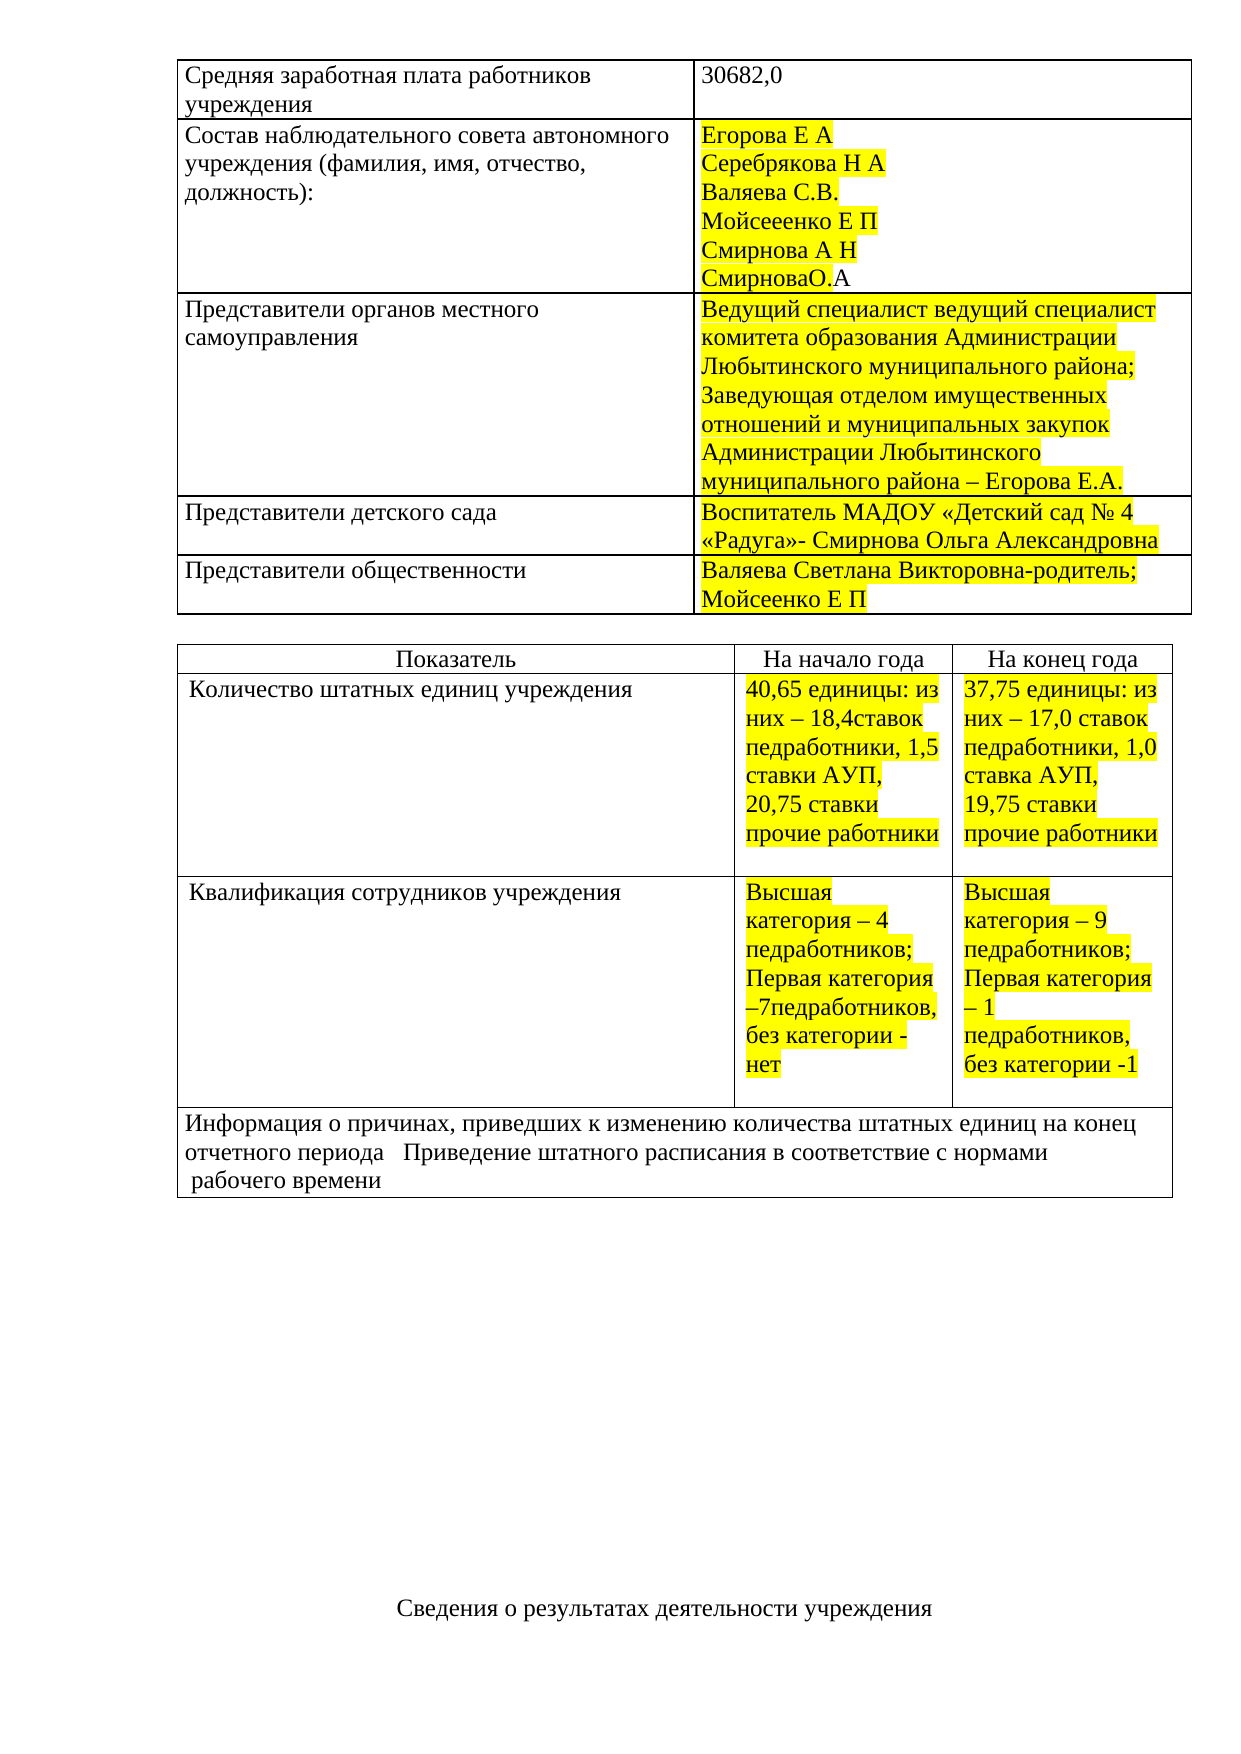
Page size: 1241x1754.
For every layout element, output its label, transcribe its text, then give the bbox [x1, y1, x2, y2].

table_cell Высшая категория – 9 педработников; Первая категория – 1 педработников, без категории -1 [953, 877, 1172, 1107]
table_cell Ведущий специалист ведущий специалист комитета образования Администрации Любытинского муниципального района; Заведующая отделом имущественных отношений и муниципальных закупок Администрации Любытинского муниципального района – Егорова Е.А. [695, 294, 1191, 495]
table_cell Высшая категория – 4 педработников; Первая категория –7педработников, без категории - нет [735, 877, 952, 1107]
table_cell Количество штатных единиц учреждения [178, 674, 734, 876]
table_header Показатель [178, 645, 734, 673]
table_cell 40,65 единицы: из них – 18,4ставок педработники, 1,5 ставки АУП, 20,75 ставки прочие работники [735, 674, 952, 876]
table_cell Представители детского сада [178, 497, 693, 554]
table_cell Информация о причинах, приведших к изменению количества штатных единиц на конец отчетного периода Приведение штатного расписания в соответствие с нормами рабочего времени [178, 1108, 1172, 1196]
table_header На конец года [953, 645, 1172, 673]
table_cell Представители органов местного самоуправления [178, 294, 693, 495]
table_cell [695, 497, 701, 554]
table_cell Состав наблюдательного совета автономного учреждения (фамилия, имя, отчество, должность): [178, 120, 693, 292]
text Сведения о результатах деятельности учреждения [177, 1593, 1152, 1622]
table_cell Квалификация сотрудников учреждения [178, 877, 734, 1107]
table_cell Егорова Е А Серебрякова Н А Валяева С.В. Мойсееенко Е П Смирнова А Н СмирноваО.А [695, 120, 1191, 292]
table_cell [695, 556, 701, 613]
table_cell 37,75 единицы: из них – 17,0 ставок педработники, 1,0 ставка АУП, 19,75 ставки прочие работники [953, 674, 1172, 876]
table_cell Средняя заработная плата работников учреждения [178, 61, 693, 118]
table_cell 30682,0 [695, 61, 1191, 118]
table_header На начало года [735, 645, 952, 673]
table_cell Представители общественности [178, 556, 693, 613]
table_cell Валяева Светлана Викторовна-родитель; Мойсеенко Е П [867, 556, 1191, 613]
